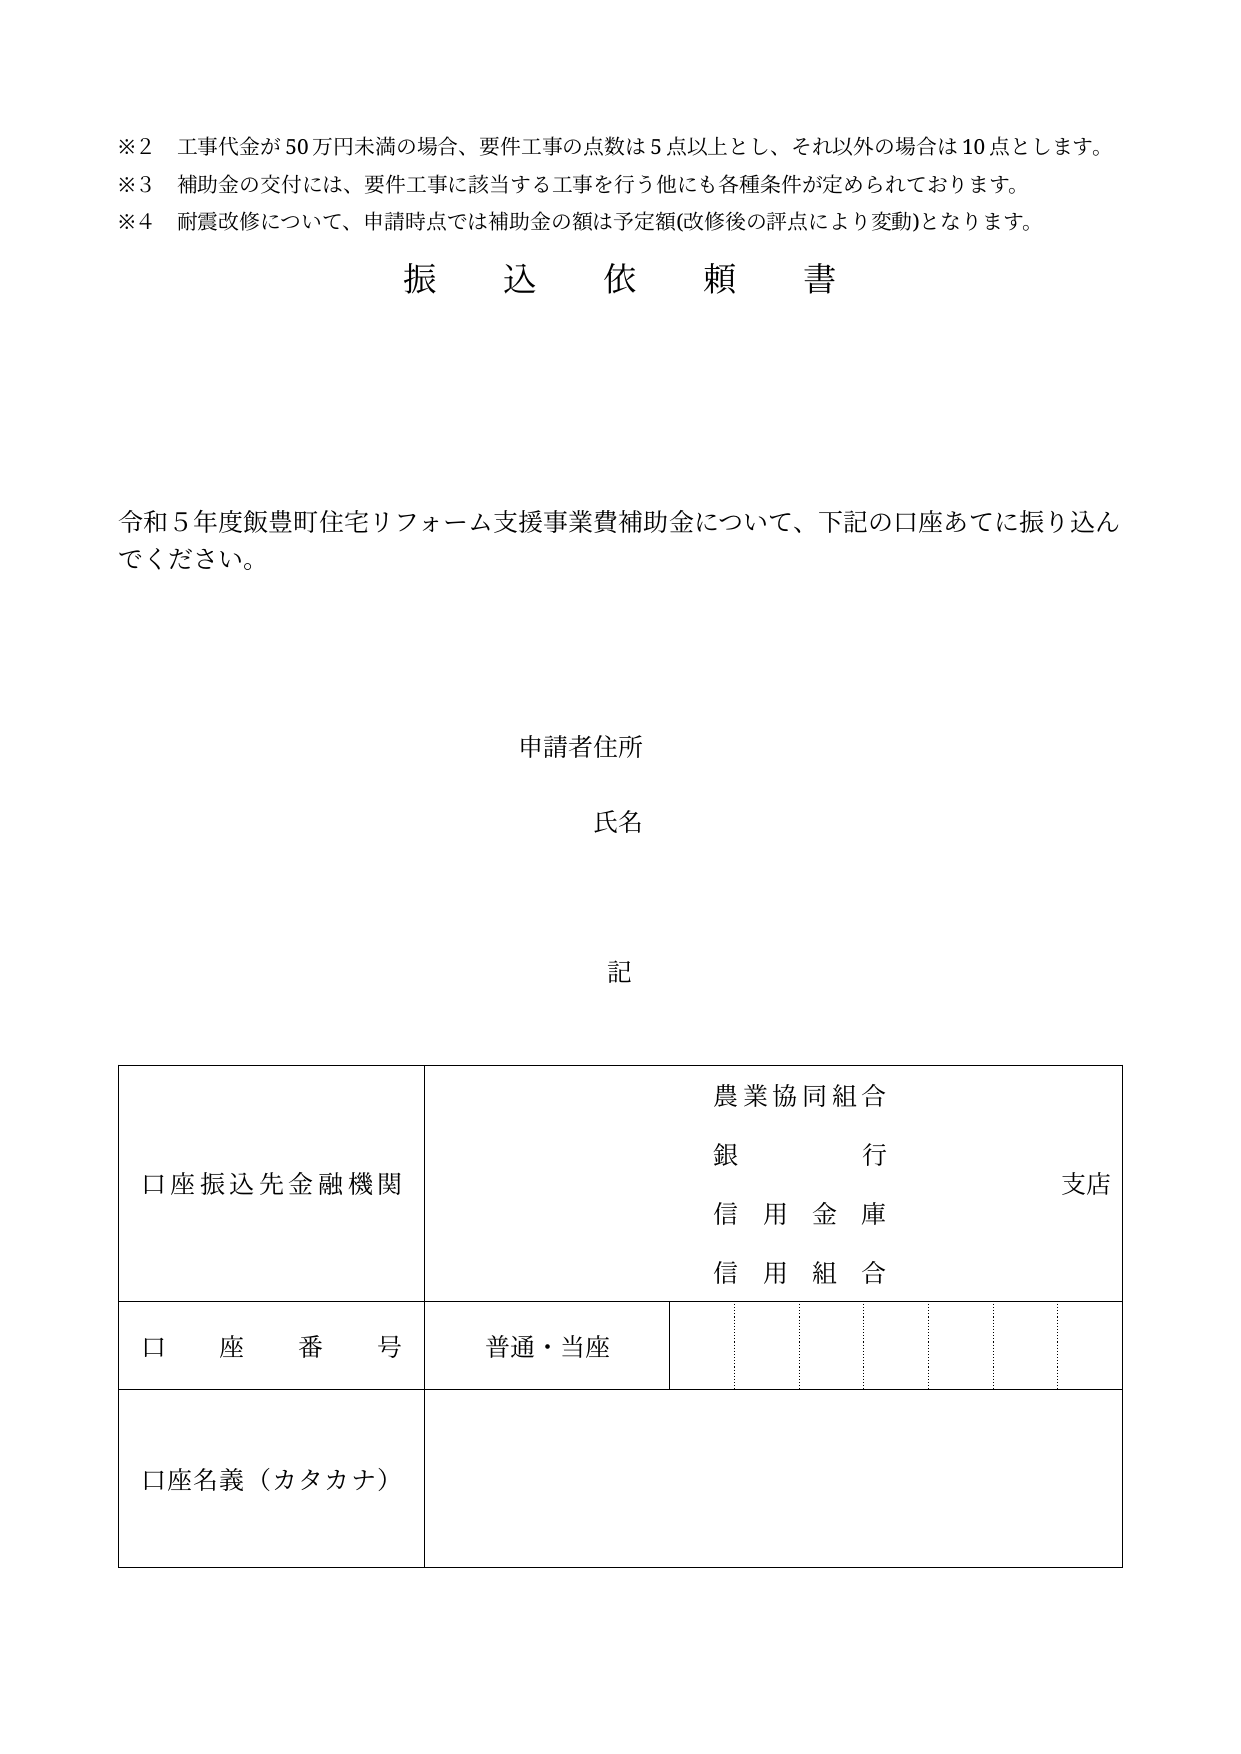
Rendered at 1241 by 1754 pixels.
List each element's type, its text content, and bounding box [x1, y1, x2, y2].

table_cell [799, 1302, 864, 1389]
table_cell 信用組合 [702, 1242, 898, 1301]
table_cell [864, 1302, 928, 1389]
table_header 口座振込先金融機関 [119, 1066, 424, 1301]
text ※２ 工事代金が50万円未満の場合、要件工事の点数は5点以上とし、それ以外の場合は10点とします。 [118, 127, 1122, 164]
table_cell [670, 1302, 734, 1389]
table_cell 口座番号 [119, 1302, 424, 1389]
text 申請者住所 [118, 727, 1122, 764]
text 記 [118, 952, 1122, 989]
text 氏名 [118, 802, 1122, 839]
text 振 込 依 頼 書 [118, 239, 1122, 314]
table_header [425, 1066, 702, 1301]
table_cell 普通・当座 [425, 1302, 669, 1389]
table_header 支店 [898, 1066, 1122, 1301]
table_cell [993, 1302, 1058, 1389]
text ※３ 補助金の交付には、要件工事に該当する工事を行う他にも各種条件が定められております。 [118, 164, 1122, 202]
table_cell 口座名義（カタカナ） [119, 1390, 424, 1567]
text ※４ 耐震改修について、申請時点では補助金の額は予定額(改修後の評点により変動)となります。 [118, 202, 1122, 239]
table_cell 銀行 [702, 1124, 898, 1183]
table_cell [928, 1302, 993, 1389]
text 令和５年度飯豊町住宅リフォーム支援事業費補助金について、下記の口座あてに振り込んでください。 [118, 502, 1122, 577]
table_header 農業協同組合 [702, 1066, 898, 1123]
table_cell [1058, 1302, 1122, 1389]
table_cell [425, 1390, 1122, 1567]
table_cell [734, 1302, 799, 1389]
table_cell 信用金庫 [702, 1183, 898, 1242]
